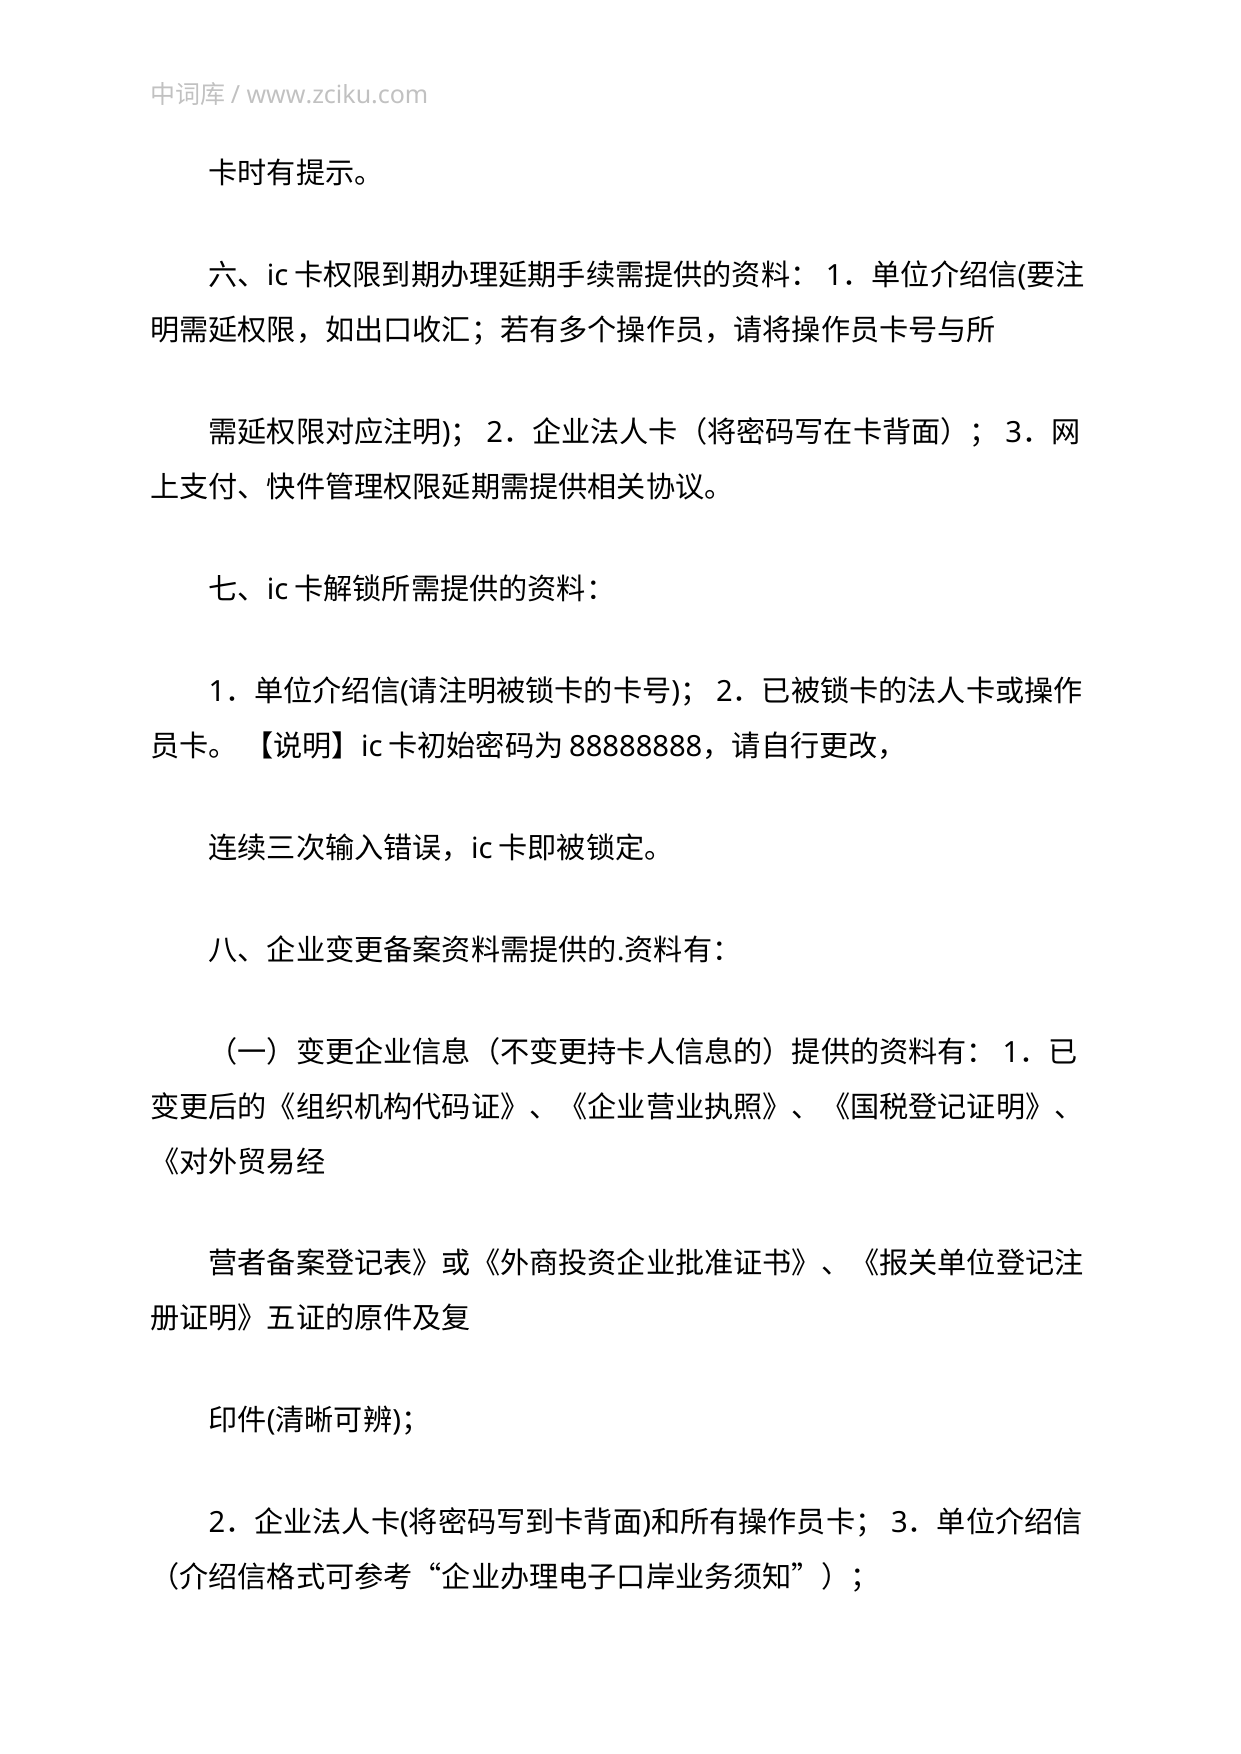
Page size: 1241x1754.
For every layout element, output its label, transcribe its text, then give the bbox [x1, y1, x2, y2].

text 2．企业法人卡(将密码写到卡背面)和所有操作员卡； 3．单位介绍信（介绍信格式可参考“企业办理电子口岸业务须知”）； [150, 1498, 1090, 1596]
text 连续三次输入错误，ic卡即被锁定。 [150, 824, 1090, 867]
text 卡时有提示。 [150, 150, 1090, 192]
text 七、ic卡解锁所需提供的资料： [150, 565, 1090, 608]
text 八、企业变更备案资料需提供的.资料有： [150, 926, 1090, 969]
text 六、ic卡权限到期办理延期手续需提供的资料： 1．单位介绍信(要注明需延权限，如出口收汇；若有多个操作员，请将操作员卡号与所 [150, 252, 1090, 349]
text （一）变更企业信息（不变更持卡人信息的）提供的资料有： 1．已变更后的《组织机构代码证》、《企业营业执照》、《国税登记证明》、《对外贸易经 [150, 1028, 1090, 1180]
text 营者备案登记表》或《外商投资企业批准证书》、《报关单位登记注册证明》五证的原件及复 [150, 1240, 1090, 1337]
text 1．单位介绍信(请注明被锁卡的卡号)； 2．已被锁卡的法人卡或操作员卡。 【说明】ic卡初始密码为88888888，请自行更改， [150, 667, 1090, 765]
text 印件(清晰可辨)； [150, 1397, 1090, 1439]
text 需延权限对应注明)； 2．企业法人卡（将密码写在卡背面）； 3．网上支付、快件管理权限延期需提供相关协议。 [150, 408, 1090, 506]
